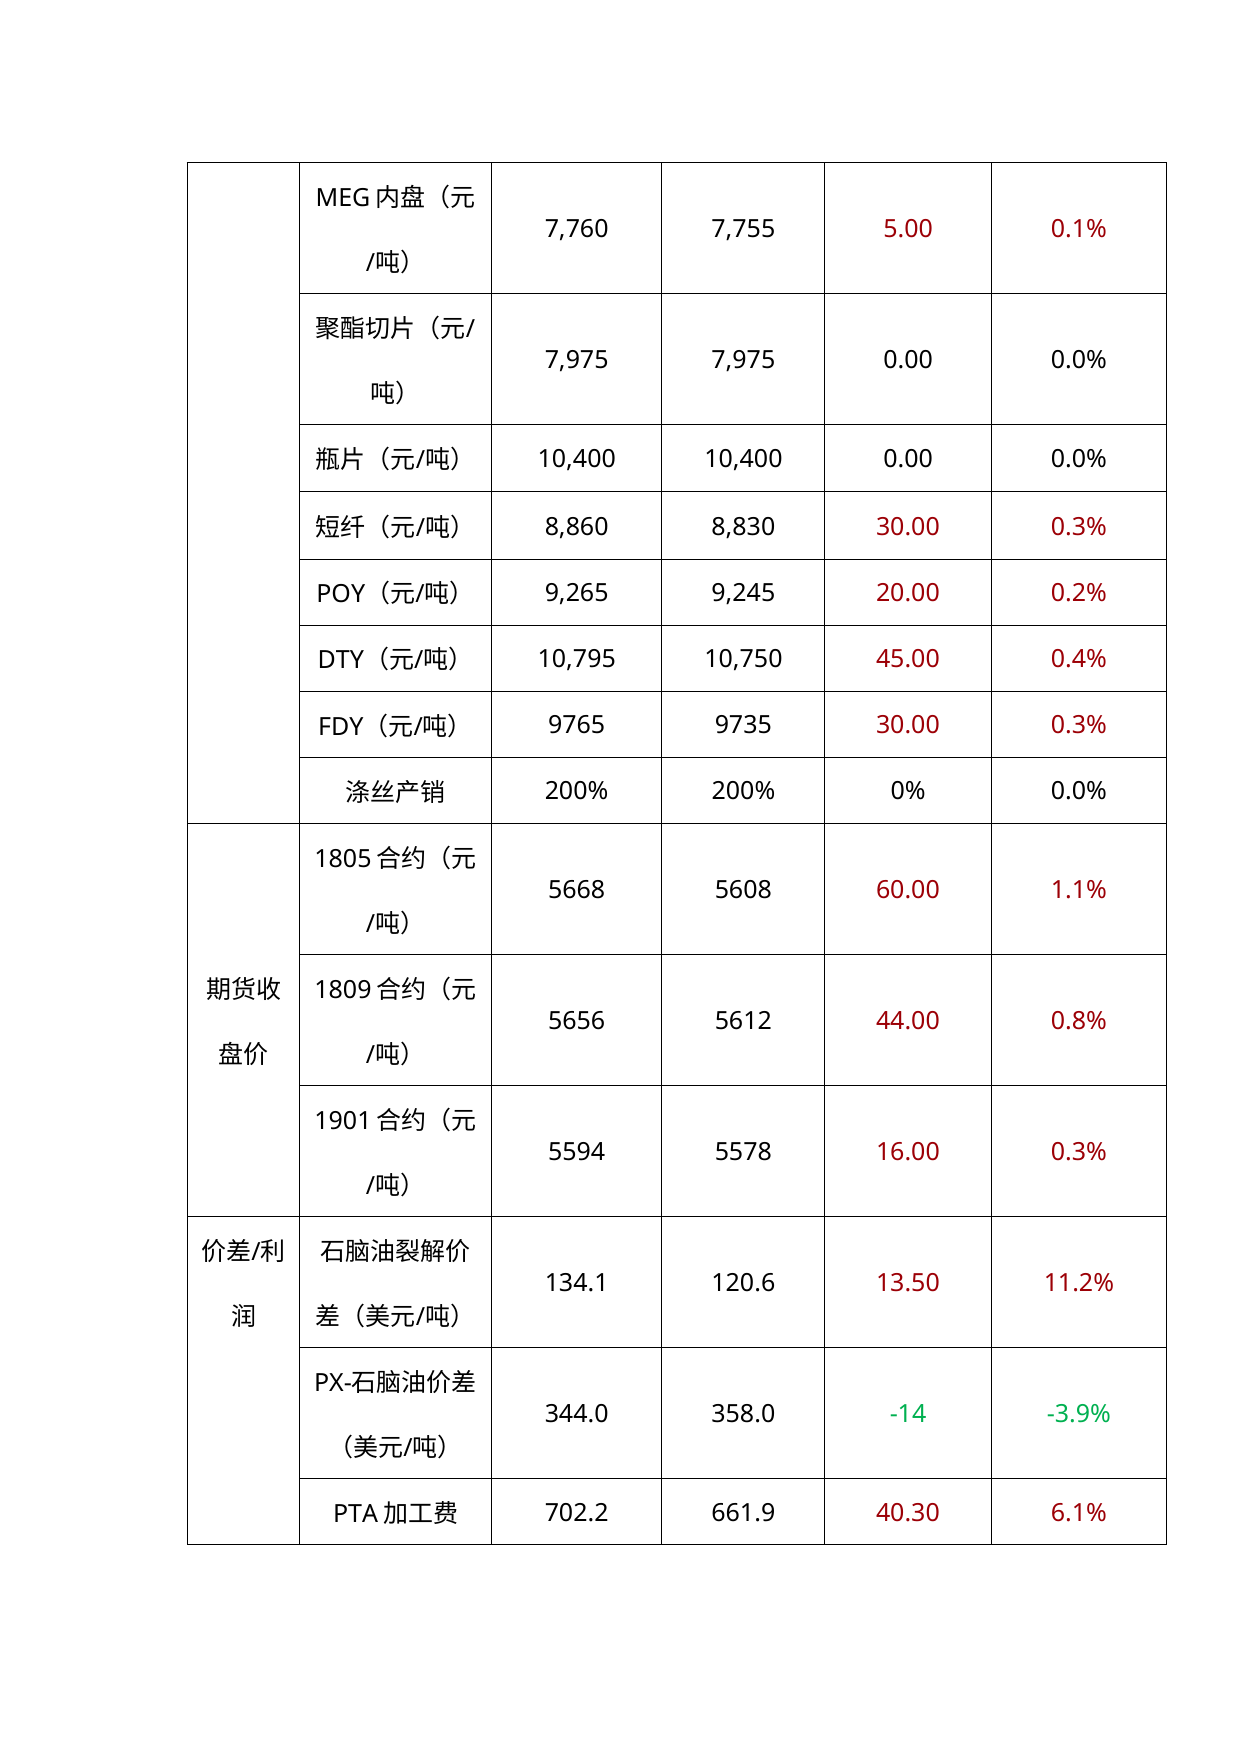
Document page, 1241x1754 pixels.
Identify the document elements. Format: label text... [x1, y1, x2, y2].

table_cell 5656 [492, 955, 661, 1085]
table_cell 7,755 [662, 163, 824, 293]
table_cell 9,265 [492, 560, 661, 624]
table_cell 200% [662, 758, 824, 823]
table_cell 1901合约（元/吨） [300, 1086, 491, 1216]
table_cell 661.9 [662, 1479, 824, 1544]
table_cell 0.2% [992, 560, 1166, 624]
table_cell 0% [825, 758, 991, 823]
table_cell 瓶片（元/吨） [300, 425, 491, 491]
table_cell 9735 [662, 692, 824, 757]
table_cell 5578 [662, 1086, 824, 1216]
table_cell 5.00 [825, 163, 991, 293]
table_cell 10,400 [662, 425, 824, 491]
table_cell 7,975 [662, 294, 824, 424]
table_cell 16.00 [825, 1086, 991, 1216]
table_cell 8,860 [492, 492, 661, 558]
table_cell 聚酯切片（元/吨） [300, 294, 491, 424]
table_cell 5594 [492, 1086, 661, 1216]
table_cell -14 [825, 1348, 991, 1478]
table_cell 0.3% [992, 1086, 1166, 1216]
table_cell 20.00 [825, 560, 991, 624]
table_cell PX-石脑油价差（美元/吨） [300, 1348, 491, 1478]
table_cell 0.00 [825, 425, 991, 491]
table_cell 10,750 [662, 626, 824, 691]
table_cell 7,760 [492, 163, 661, 293]
table_cell 40.30 [825, 1479, 991, 1544]
table_cell 30.00 [825, 692, 991, 757]
table_cell 1809合约（元/吨） [300, 955, 491, 1085]
table_cell 702.2 [492, 1479, 661, 1544]
table_cell 8,830 [662, 492, 824, 558]
table_cell 10,795 [492, 626, 661, 691]
table_cell 13.50 [825, 1217, 991, 1347]
table_cell 0.8% [992, 955, 1166, 1085]
table_cell PTA加工费 [300, 1479, 491, 1544]
table_cell FDY（元/吨） [300, 692, 491, 757]
table_cell MEG内盘（元/吨） [300, 163, 491, 293]
table_cell 120.6 [662, 1217, 824, 1347]
table_cell 5608 [662, 824, 824, 954]
table_cell 涤丝产销 [300, 758, 491, 823]
table_cell POY（元/吨） [300, 560, 491, 624]
table_cell 0.4% [992, 626, 1166, 691]
table_cell 石脑油裂解价差（美元/吨） [300, 1217, 491, 1347]
table_cell 1805合约（元/吨） [300, 824, 491, 954]
table_cell 0.0% [992, 294, 1166, 424]
table_cell 期货收盘价 [188, 824, 299, 1216]
table_cell 200% [492, 758, 661, 823]
table_cell 7,975 [492, 294, 661, 424]
table_cell 45.00 [825, 626, 991, 691]
table_cell 0.3% [992, 492, 1166, 558]
table_cell 0.1% [992, 163, 1166, 293]
table_cell 9765 [492, 692, 661, 757]
table_cell 短纤（元/吨） [300, 492, 491, 558]
table_cell 0.3% [992, 692, 1166, 757]
table_cell 60.00 [825, 824, 991, 954]
table_cell 1.1% [992, 824, 1166, 954]
table_cell 44.00 [825, 955, 991, 1085]
table_cell -3.9% [992, 1348, 1166, 1478]
table_cell 0.0% [992, 425, 1166, 491]
table_cell 0.0% [992, 758, 1166, 823]
table_cell DTY（元/吨） [300, 626, 491, 691]
table_cell 6.1% [992, 1479, 1166, 1544]
table_cell 价差/利润 [188, 1217, 299, 1544]
table_cell 11.2% [992, 1217, 1166, 1347]
table_cell 10,400 [492, 425, 661, 491]
table_cell 0.00 [825, 294, 991, 424]
table_cell 358.0 [662, 1348, 824, 1478]
table_cell 5668 [492, 824, 661, 954]
table_cell 134.1 [492, 1217, 661, 1347]
table_cell 5612 [662, 955, 824, 1085]
table_cell 344.0 [492, 1348, 661, 1478]
table_cell 30.00 [825, 492, 991, 558]
table_cell 9,245 [662, 560, 824, 624]
